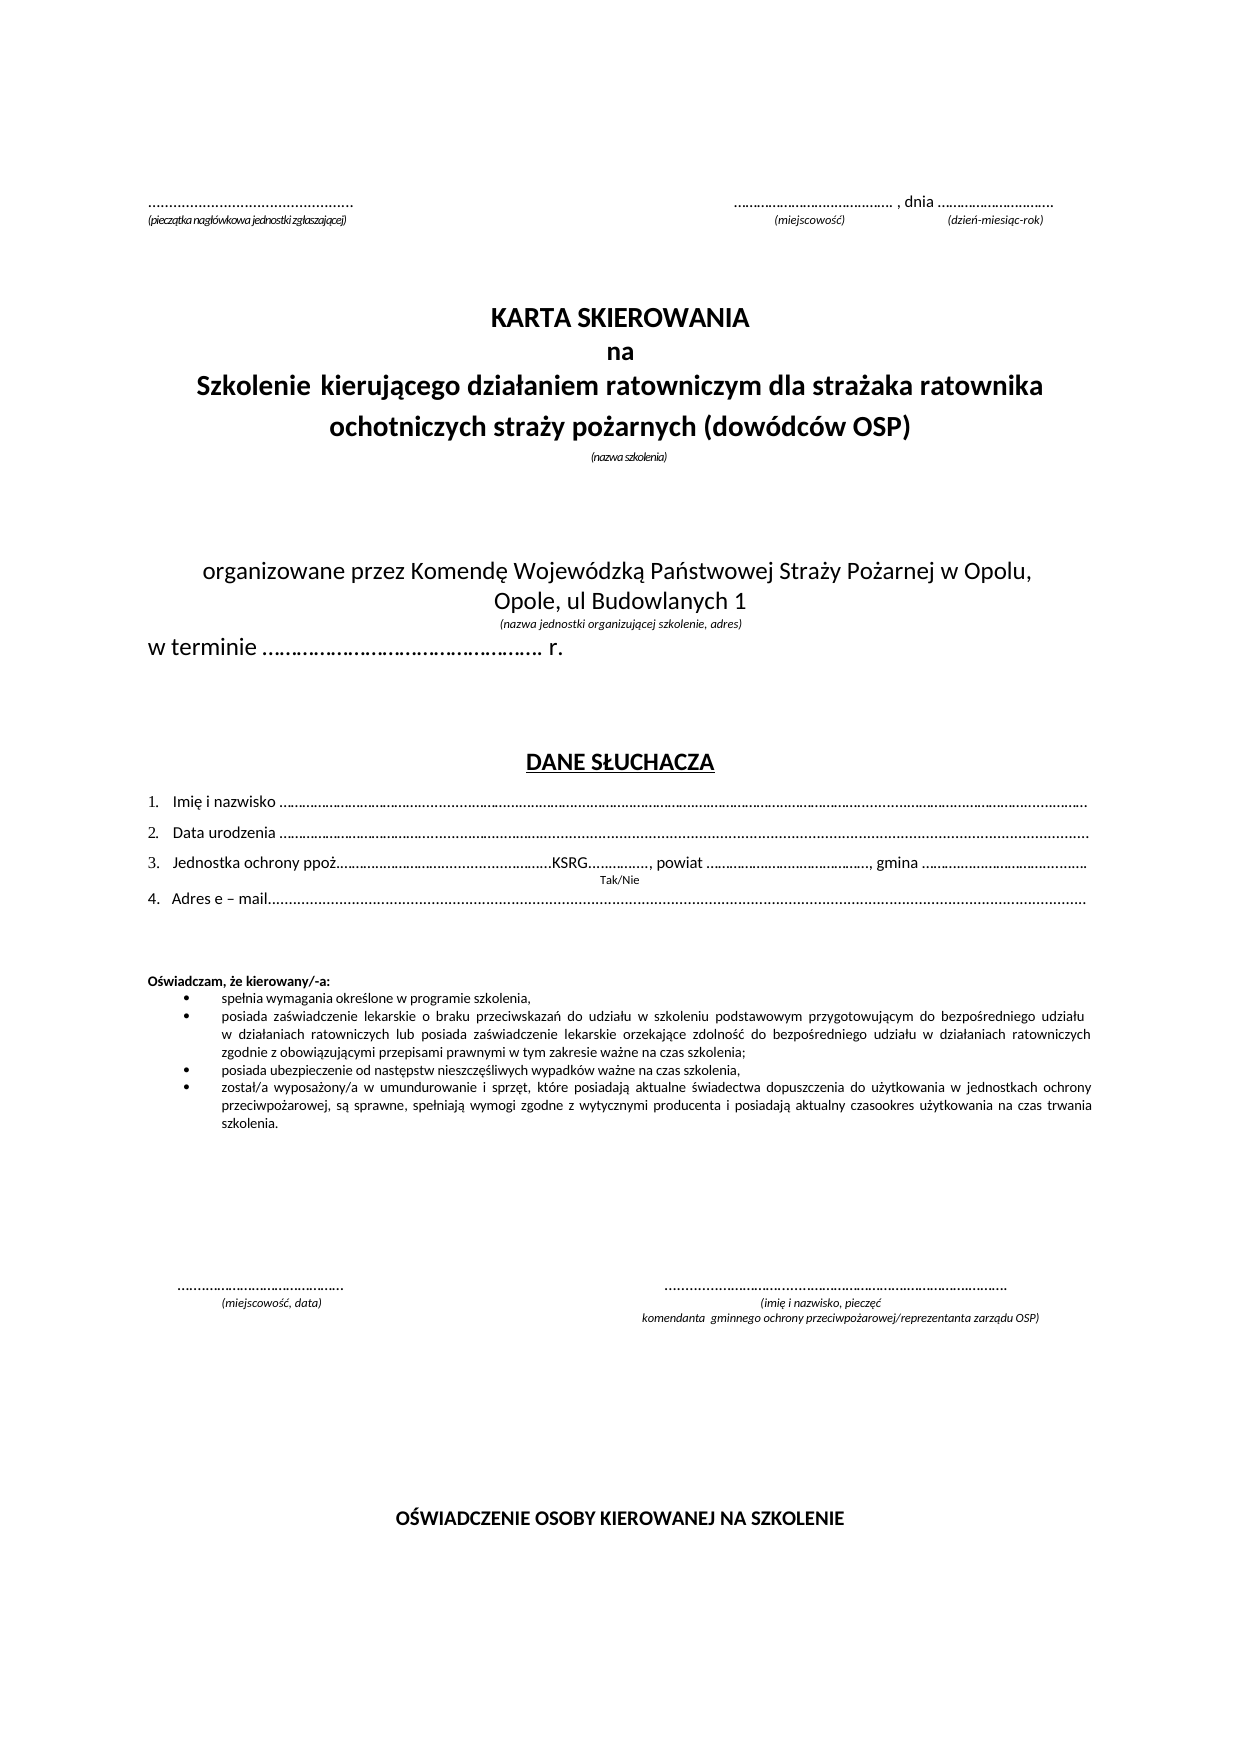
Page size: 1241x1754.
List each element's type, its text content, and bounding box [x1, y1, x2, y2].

list spełnia wymagania określone w programie szkolenia, [184, 989, 1093, 1007]
text 4. Adres e – mail................................................................................................................................................................................................... [148, 888, 1093, 908]
list posiada ubezpieczenie od następstw nieszczęśliwych wypadków ważne na czas szkolenia, [184, 1061, 1093, 1079]
text DANE SŁUCHACZA [148, 746, 1093, 776]
text (pieczątka nagłówkowa jednostki zgłaszającej) (miejscowość) (dzień-miesiąc-rok) [148, 212, 1093, 227]
text Oświadczam, że kierowany/-a: [148, 972, 1093, 989]
text w terminie …………………………………………. r. [148, 631, 1093, 662]
text na [148, 334, 1093, 367]
text (miejscowość, data) (imię i nazwisko, pieczęć komendanta gminnego ochrony przeciwpożarowej/reprezentanta zarządu OSP) [177, 1295, 1093, 1326]
list posiada zaświadczenie lekarskie o braku przeciwskazań do udziału w szkoleniu podstawowym przygotowującym do bezpośredniego udziału w działaniach ratowniczych lub posiada zaświadczenie lekarskie orzekające zdolność do bezpośredniego udziału w działaniach ratowniczych zgodnie z obowiązującymi przepisami prawnymi w tym zakresie ważne na czas szkolenia; [184, 1007, 1093, 1061]
text Szkolenie kierującego działaniem ratowniczym dla strażaka ratownika ochotniczych straży pożarnych (dowódców OSP) [148, 367, 1093, 444]
list Jednostka ochrony ppoż.………..……………..................……...KSRG.....……...., powiat …………….……..………………, gmina ……….…...…………….......…. [148, 852, 1093, 873]
list został/a wyposażony/a w umundurowanie i sprzęt, które posiadają aktualne świadectwa dopuszczenia do użytkowania w jednostkach ochrony przeciwpożarowej, są sprawne, spełniają wymogi zgodne z wytycznymi producenta i posiadają aktualny czasookres użytkowania na czas trwania szkolenia. [184, 1079, 1093, 1132]
text KARTA SKIEROWANIA [148, 299, 1093, 334]
text OŚWIADCZENIE OSOBY KIEROWANEJ NA SZKOLENIE [148, 1506, 1093, 1531]
list Imię i nazwisko ……………………………….............………...…..………....………..…………….….………………..………………............…………...…………….......……… [148, 791, 1093, 812]
text (nazwa jednostki organizującej szkolenie, adres) [148, 616, 1093, 631]
list Data urodzenia ……………………………….............…….....……................................................................................................................................... [148, 822, 1093, 842]
text ................................................. ……………………..……..……. , dnia …………………..……. [148, 192, 1093, 212]
text organizowane przez Komendę Wojewódzką Państwowej Straży Pożarnej w Opolu, Opole, ul Budowlanych 1 [148, 555, 1093, 616]
text (nazwa szkolenia) [591, 449, 1093, 464]
text Tak/Nie [148, 873, 1093, 888]
text …....……………………………… ................…………........…………………….…………….………. [177, 1274, 1093, 1295]
